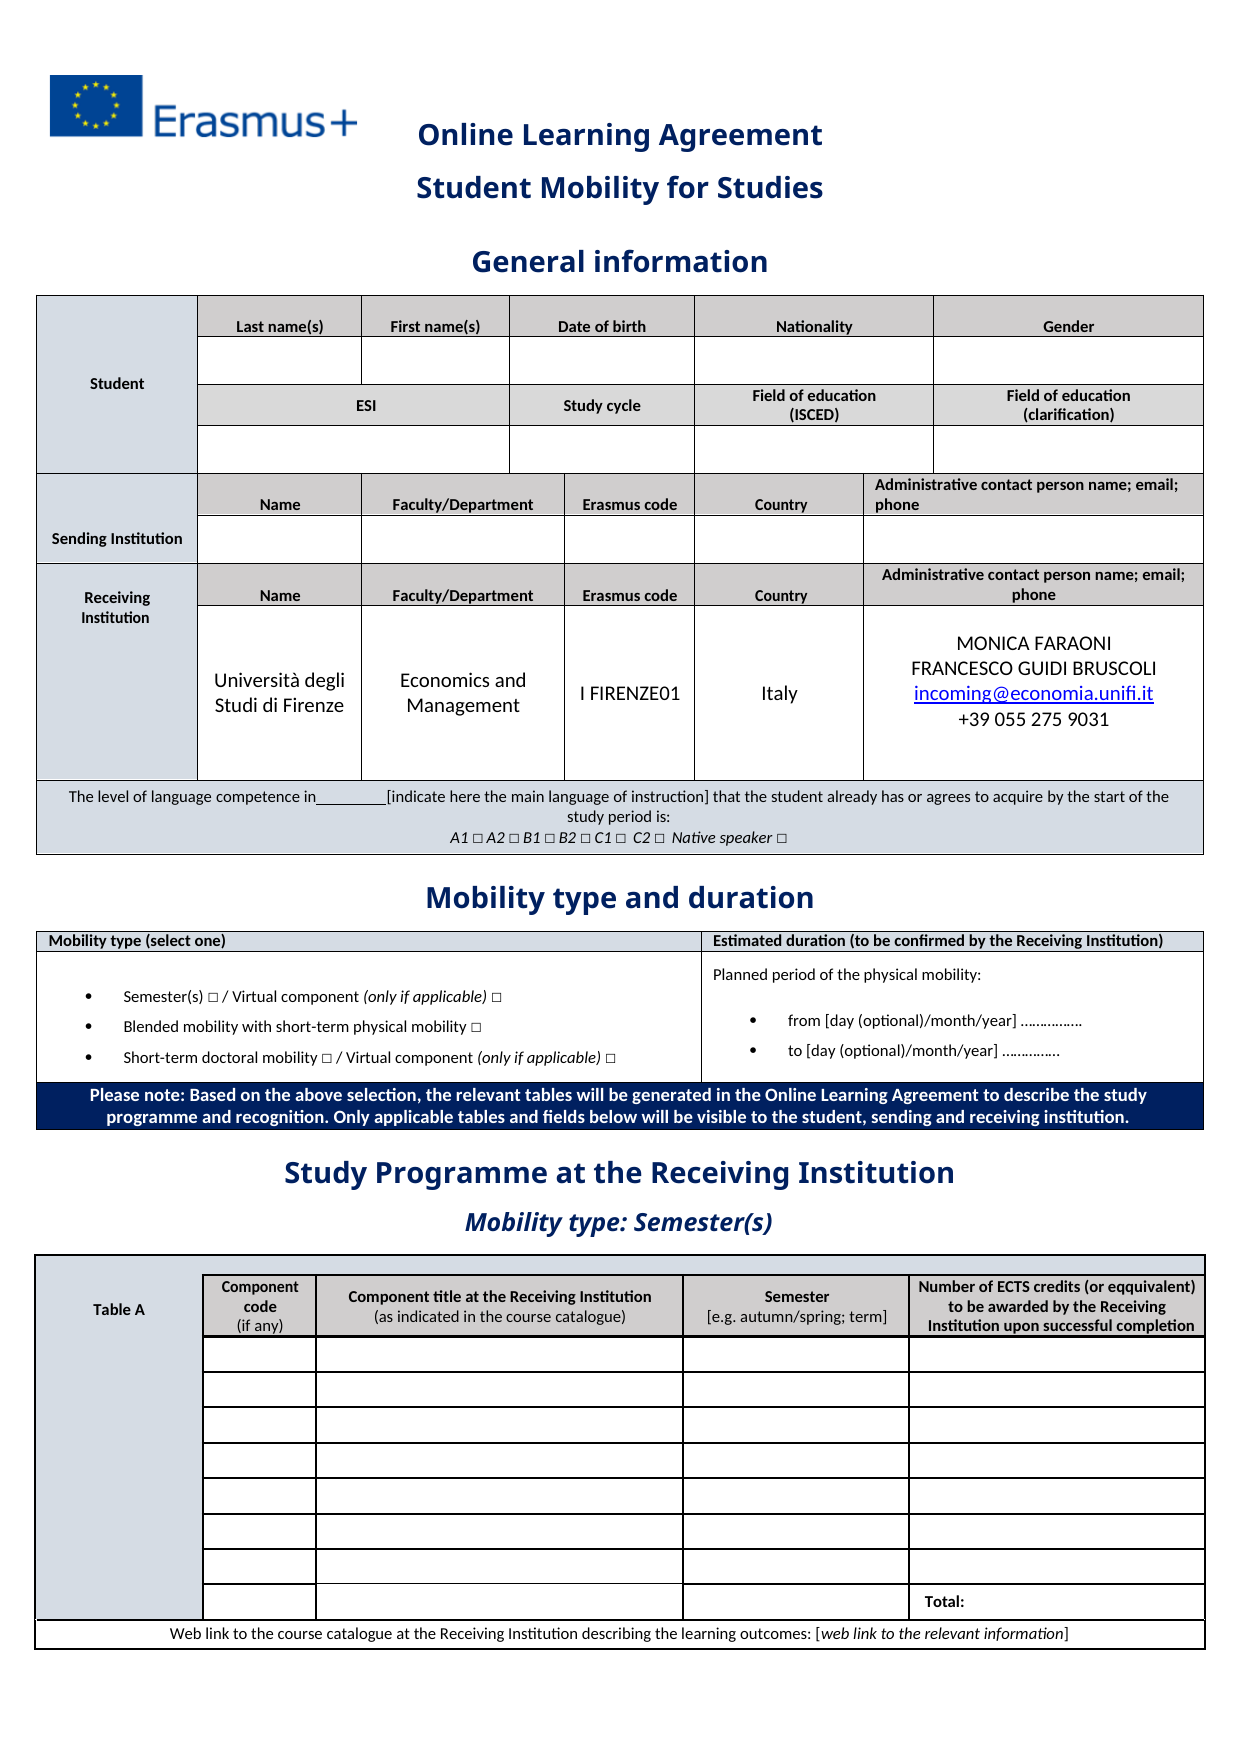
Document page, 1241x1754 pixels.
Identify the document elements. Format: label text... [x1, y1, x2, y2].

table_cell [317, 1584, 682, 1619]
table_cell Semester [e.g. autumn/spring; term] [684, 1276, 908, 1335]
table_cell Sending Institution [37, 474, 197, 562]
table_cell [934, 426, 1203, 473]
table_cell Name [198, 474, 361, 514]
table_cell [684, 1585, 908, 1619]
table_header Last name(s) [198, 296, 361, 336]
table_cell Component title at the Receiving Institution (as indicated in the course catalogue) [317, 1276, 682, 1335]
table_header [36, 1256, 1204, 1274]
table_cell Administrative contact person name; email; phone [864, 474, 1203, 514]
table_cell [317, 1338, 682, 1371]
table_cell [317, 1408, 682, 1442]
table_cell [910, 1444, 1204, 1477]
table_cell [684, 1338, 908, 1371]
table_cell MONICA FARAONI FRANCESCO GUIDI BRUSCOLI incoming@economia.unifi.it +39 055 275 9031 [864, 606, 1203, 779]
table_header First name(s) [362, 296, 509, 336]
text General information [87, 241, 1153, 281]
table_cell Semester(s) ☐ / Virtual component (only if applicable) ☐ Blended mobility with short-term physical mobility ☐ Short-term doctoral mobility ☐ / Virtual component (only if applicable) ☐ [37, 952, 701, 1082]
text Study Programme at the Receiving Institution [87, 1152, 1152, 1192]
table_cell [317, 1373, 682, 1406]
table_header Mobility type (select one) [37, 932, 701, 951]
table_cell Web link to the course catalogue at the Receiving Institution describing the learning outcomes: [web link to the relevant information] [36, 1621, 1204, 1648]
table_header Gender [934, 296, 1203, 336]
table_cell [910, 1338, 1204, 1371]
table_cell [204, 1444, 315, 1477]
table_cell [362, 516, 564, 562]
table_cell Erasmus code [565, 474, 694, 514]
table_cell [684, 1373, 908, 1406]
table_cell Country [695, 564, 863, 605]
table_cell Italy [695, 606, 863, 779]
table_cell Planned period of the physical mobility: from [day (optional)/month/year] ……………. to [day (optional)/month/year] …………… [702, 952, 1203, 1082]
table_cell Country [695, 474, 863, 514]
table_cell Study cycle [510, 385, 694, 425]
table_cell Please note: Based on the above selection, the relevant tables will be generated in the Online Learning Agreement to describe the study programme and recognition. Only applicable tables and fields below will be visible to the student, sending and receiving institution. [37, 1083, 1203, 1129]
picture [49, 75, 358, 138]
table_cell Administrative contact person name; email; phone [864, 564, 1203, 605]
table_cell [204, 1373, 315, 1406]
table_cell [317, 1515, 682, 1548]
table_cell Receiving Institution [37, 564, 197, 779]
table_cell Field of education (clarification) [934, 385, 1203, 425]
table_cell [684, 1479, 908, 1512]
table_cell [510, 426, 694, 473]
table_cell Faculty/Department [362, 474, 564, 514]
table_cell Total: [910, 1585, 1204, 1619]
table_cell [684, 1550, 908, 1583]
table_cell Name [198, 564, 361, 605]
table_cell [317, 1444, 682, 1477]
table_cell Field of education (ISCED) [695, 385, 933, 425]
table_header Student [37, 296, 197, 473]
table_cell [204, 1338, 315, 1371]
table_cell [317, 1479, 682, 1512]
table_cell Table A [36, 1274, 202, 1406]
table_cell [362, 337, 509, 384]
table_cell [910, 1515, 1204, 1548]
text Online Learning Agreement Student Mobility for Studies [391, 114, 849, 207]
table_cell [317, 1550, 682, 1583]
table_cell [695, 337, 933, 384]
table_cell [684, 1408, 908, 1442]
table_cell Component code (if any) [204, 1276, 315, 1335]
table_cell [204, 1515, 315, 1548]
table_cell Number of ECTS credits (or eqquivalent) to be awarded by the Receiving Institution upon successful completion [910, 1276, 1204, 1335]
table_cell [204, 1479, 315, 1512]
table_cell [910, 1373, 1204, 1406]
table_cell [864, 516, 1203, 562]
table_cell [695, 516, 863, 562]
table_cell Università degli Studi di Firenze [198, 606, 361, 779]
table_cell [684, 1444, 908, 1477]
table_header Nationality [695, 296, 933, 336]
table_cell [204, 1408, 315, 1442]
table_cell [565, 516, 694, 562]
table_cell [684, 1515, 908, 1548]
table_cell [910, 1408, 1204, 1442]
table_cell [910, 1550, 1204, 1583]
table_cell [910, 1479, 1204, 1512]
table_cell [198, 516, 361, 562]
table_cell [934, 337, 1203, 384]
text Mobility type: Semester(s) [87, 1205, 1153, 1239]
table_cell I FIRENZE01 [565, 606, 694, 779]
table_header Date of birth [510, 296, 694, 336]
table_cell [510, 337, 694, 384]
table_cell ESI [198, 385, 509, 425]
table_cell The level of language competence in [indicate here the main language of instruction] that the student already has or agrees to acquire by the start of the study period is: A1 ☐ A2 ☐ B1 ☐ B2 ☐ C1 ☐ C2 ☐ Native speaker ☐ [37, 781, 1203, 853]
table_cell [198, 337, 361, 384]
table_cell [36, 1406, 202, 1619]
table_cell [695, 426, 933, 473]
table_cell [204, 1585, 315, 1619]
table_cell Erasmus code [565, 564, 694, 605]
table_cell [204, 1550, 315, 1583]
table_header Estimated duration (to be confirmed by the Receiving Institution) [702, 932, 1203, 951]
table_cell Faculty/Department [362, 564, 564, 605]
text Mobility type and duration [87, 877, 1153, 917]
table_cell Economics and Management [362, 606, 564, 779]
table_cell [198, 426, 509, 473]
